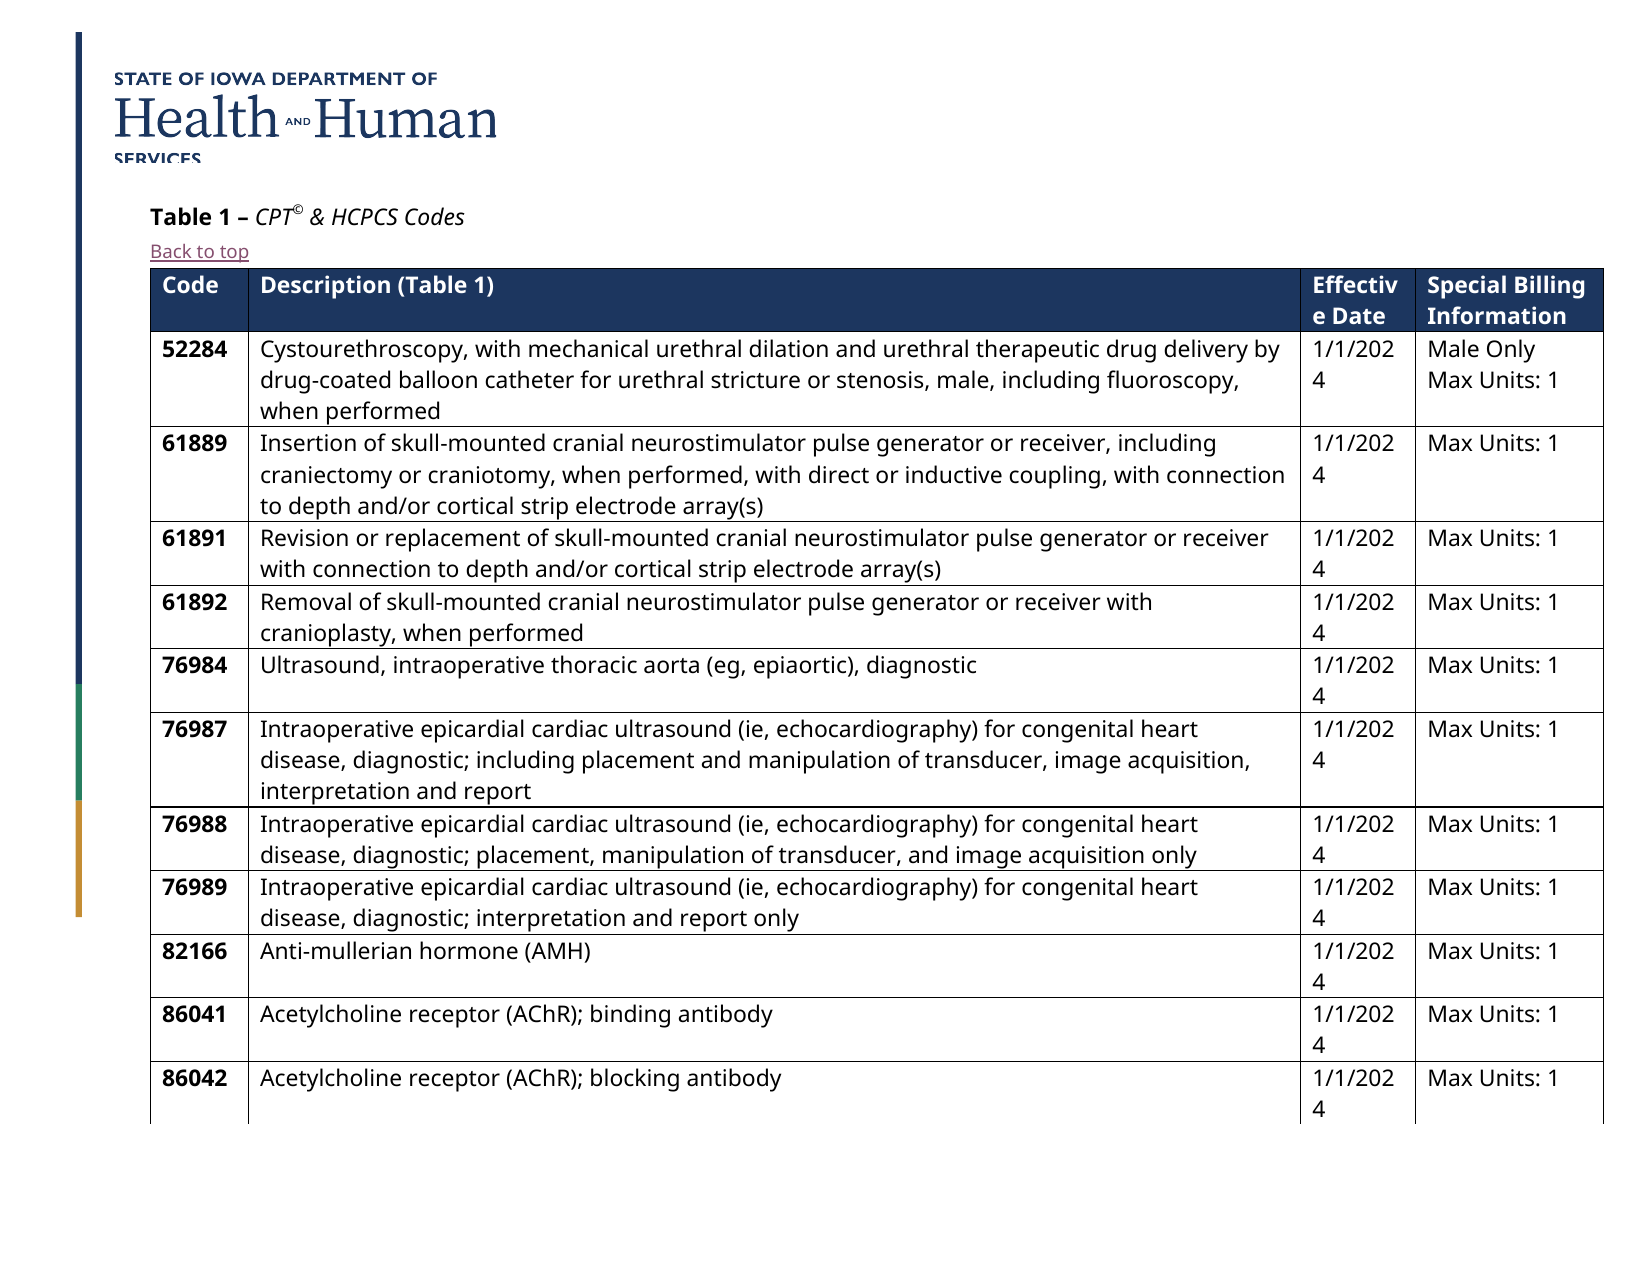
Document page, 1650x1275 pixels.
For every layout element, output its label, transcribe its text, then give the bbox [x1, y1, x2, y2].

table_cell Max Units: 1 [1416, 522, 1603, 584]
table_cell Max Units: 1 [1416, 427, 1603, 521]
table_cell 86041 [151, 998, 248, 1061]
table_cell Revision or replacement of skull-mounted cranial neurostimulator pulse generator or receiver with connection to depth and/or cortical strip electrode array(s) [249, 522, 1300, 584]
table_cell 76984 [151, 649, 248, 712]
table_cell 61889 [151, 427, 248, 521]
table_cell 61892 [151, 586, 248, 648]
table_cell Insertion of skull-mounted cranial neurostimulator pulse generator or receiver, including craniectomy or craniotomy, when performed, with direct or inductive coupling, with connection to depth and/or cortical strip electrode array(s) [249, 427, 1300, 521]
table_cell Male Only Max Units: 1 [1416, 332, 1603, 426]
table_header Description (Table 1) [249, 269, 1300, 331]
table_cell 52284 [151, 332, 248, 426]
table_cell Intraoperative epicardial cardiac ultrasound (ie, echocardiography) for congenital heart disease, diagnostic; including placement and manipulation of transducer, image acquisition, interpretation and report [249, 713, 1300, 806]
table_cell Acetylcholine receptor (AChR); blocking antibody [249, 1062, 1300, 1124]
table_cell Max Units: 1 [1416, 808, 1603, 870]
table_cell 1/1/2024 [1301, 1062, 1415, 1124]
table_cell Max Units: 1 [1416, 871, 1603, 933]
table_cell 1/1/2024 [1301, 332, 1415, 426]
table_cell Intraoperative epicardial cardiac ultrasound (ie, echocardiography) for congenital heart disease, diagnostic; interpretation and report only [249, 871, 1300, 933]
table_cell 86042 [151, 1062, 248, 1124]
table_cell 1/1/2024 [1301, 586, 1415, 648]
table_cell Max Units: 1 [1416, 649, 1603, 712]
table_cell Max Units: 1 [1416, 935, 1603, 997]
table_cell Removal of skull-mounted cranial neurostimulator pulse generator or receiver with cranioplasty, when performed [249, 586, 1300, 648]
table_cell 1/1/2024 [1301, 808, 1415, 870]
table_cell Max Units: 1 [1416, 713, 1603, 806]
table_header Effective Date [1301, 269, 1415, 331]
table_header Code [151, 269, 248, 331]
table_cell Max Units: 1 [1416, 586, 1603, 648]
table_cell Max Units: 1 [1416, 998, 1603, 1061]
table_cell Max Units: 1 [1416, 1062, 1603, 1124]
table_cell 1/1/2024 [1301, 713, 1415, 806]
table_cell 76987 [151, 713, 248, 806]
table_cell 82166 [151, 935, 248, 997]
table_header Special Billing Information [1416, 269, 1603, 331]
table_cell 1/1/2024 [1301, 427, 1415, 521]
table_cell Acetylcholine receptor (AChR); binding antibody [249, 998, 1300, 1061]
table_cell 76989 [151, 871, 248, 933]
table_cell 1/1/2024 [1301, 871, 1415, 933]
table_cell 61891 [151, 522, 248, 584]
table_cell Intraoperative epicardial cardiac ultrasound (ie, echocardiography) for congenital heart disease, diagnostic; placement, manipulation of transducer, and image acquisition only [249, 808, 1300, 870]
table_cell 1/1/2024 [1301, 649, 1415, 712]
text Table 1 – CPT© & HCPCS Codes Back to top [150, 200, 1594, 265]
table_cell 1/1/2024 [1301, 522, 1415, 584]
table_cell 76988 [151, 808, 248, 870]
table_cell Ultrasound, intraoperative thoracic aorta (eg, epiaortic), diagnostic [249, 649, 1300, 712]
table_cell 1/1/2024 [1301, 935, 1415, 997]
picture [114, 72, 496, 163]
table_cell Anti-mullerian hormone (AMH) [249, 935, 1300, 997]
table_cell 1/1/2024 [1301, 998, 1415, 1061]
table_cell Cystourethroscopy, with mechanical urethral dilation and urethral therapeutic drug delivery by drug-coated balloon catheter for urethral stricture or stenosis, male, including fluoroscopy, when performed [249, 332, 1300, 426]
